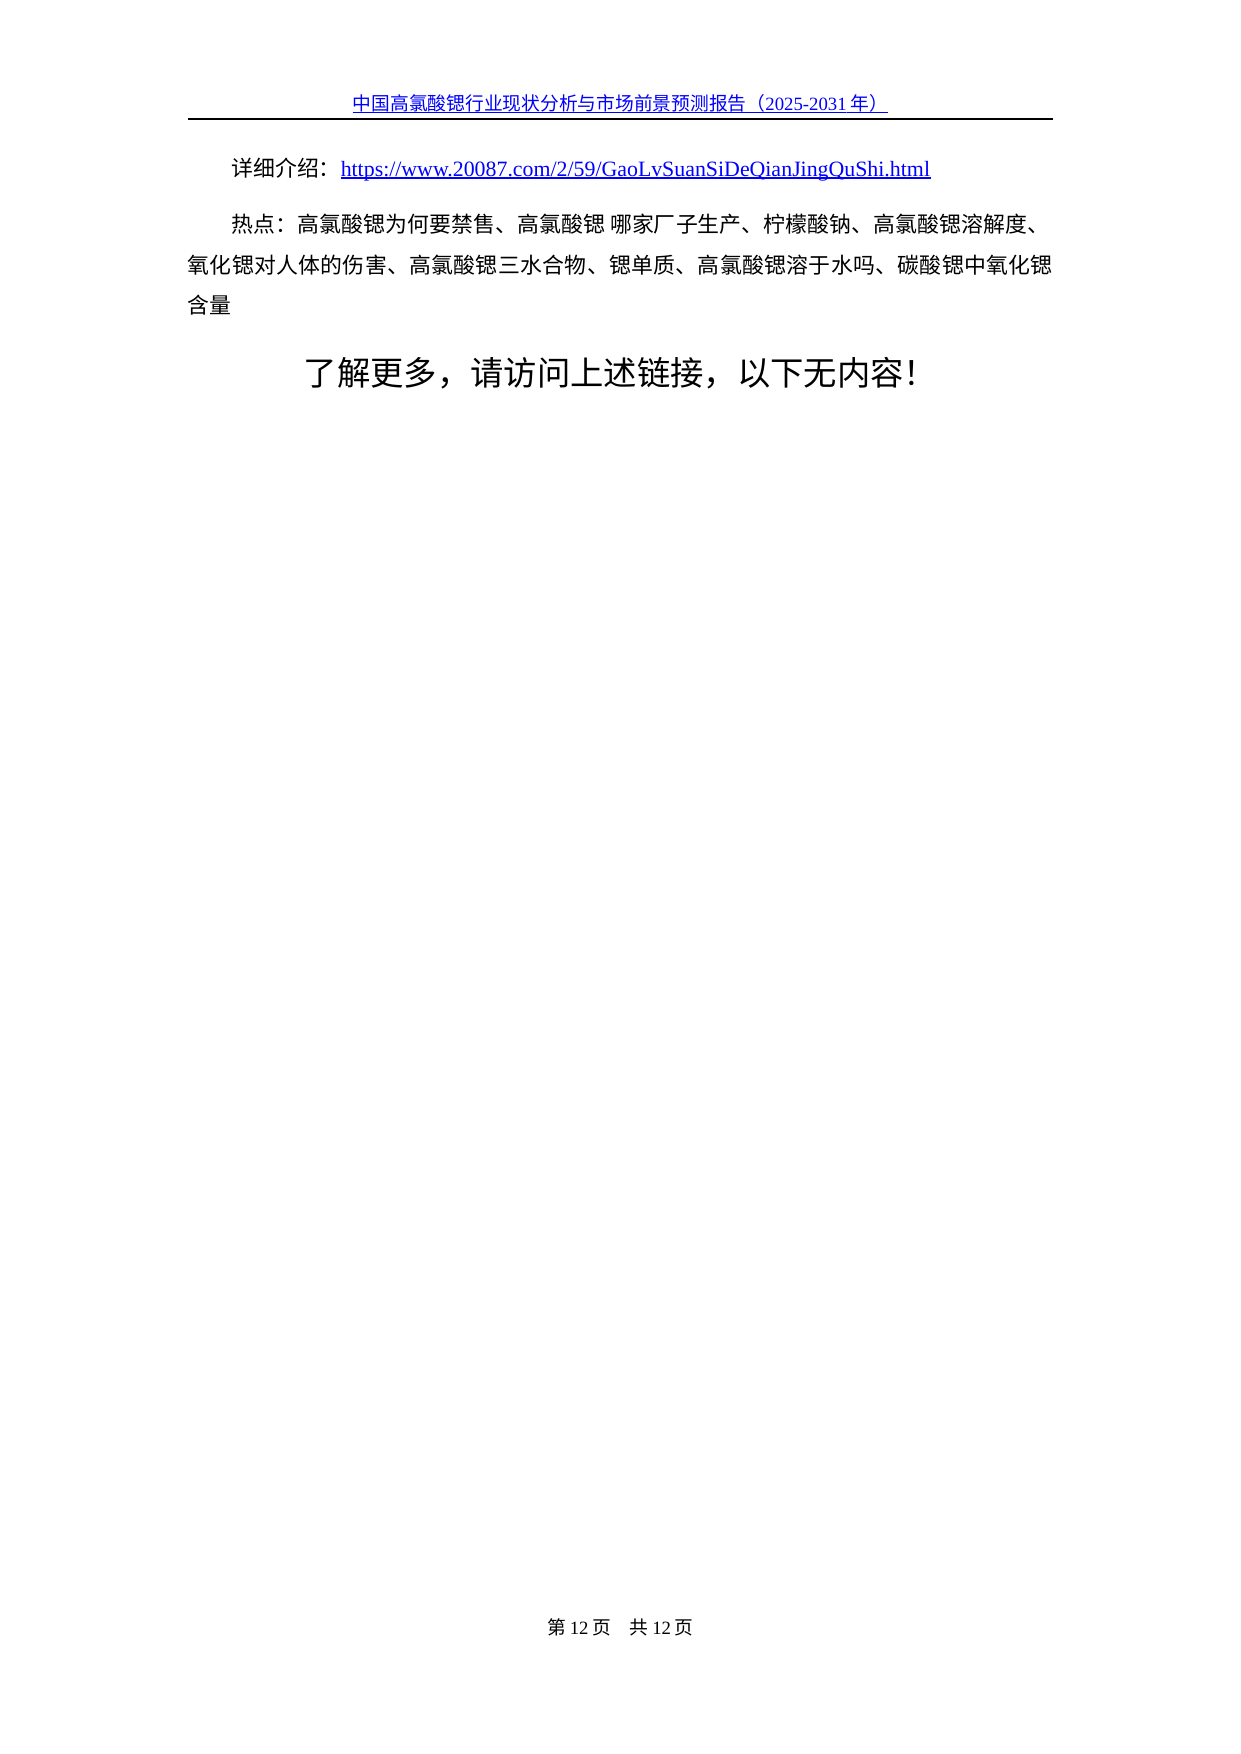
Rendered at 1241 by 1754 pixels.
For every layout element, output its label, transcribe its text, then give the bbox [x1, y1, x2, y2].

title 了解更多，请访问上述链接，以下无内容！ [187, 338, 1053, 403]
text 详细介绍：https://www.20087.com/2/59/GaoLvSuanSiDeQianJingQuShi.html [187, 150, 1053, 183]
text 热点：高氯酸锶为何要禁售、高氯酸锶 哪家厂子生产、柠檬酸钠、高氯酸锶溶解度、氧化锶对人体的伤害、高氯酸锶三水合物、锶单质、高氯酸锶溶于水吗、碳酸锶中氧化锶含量 [187, 207, 1053, 321]
